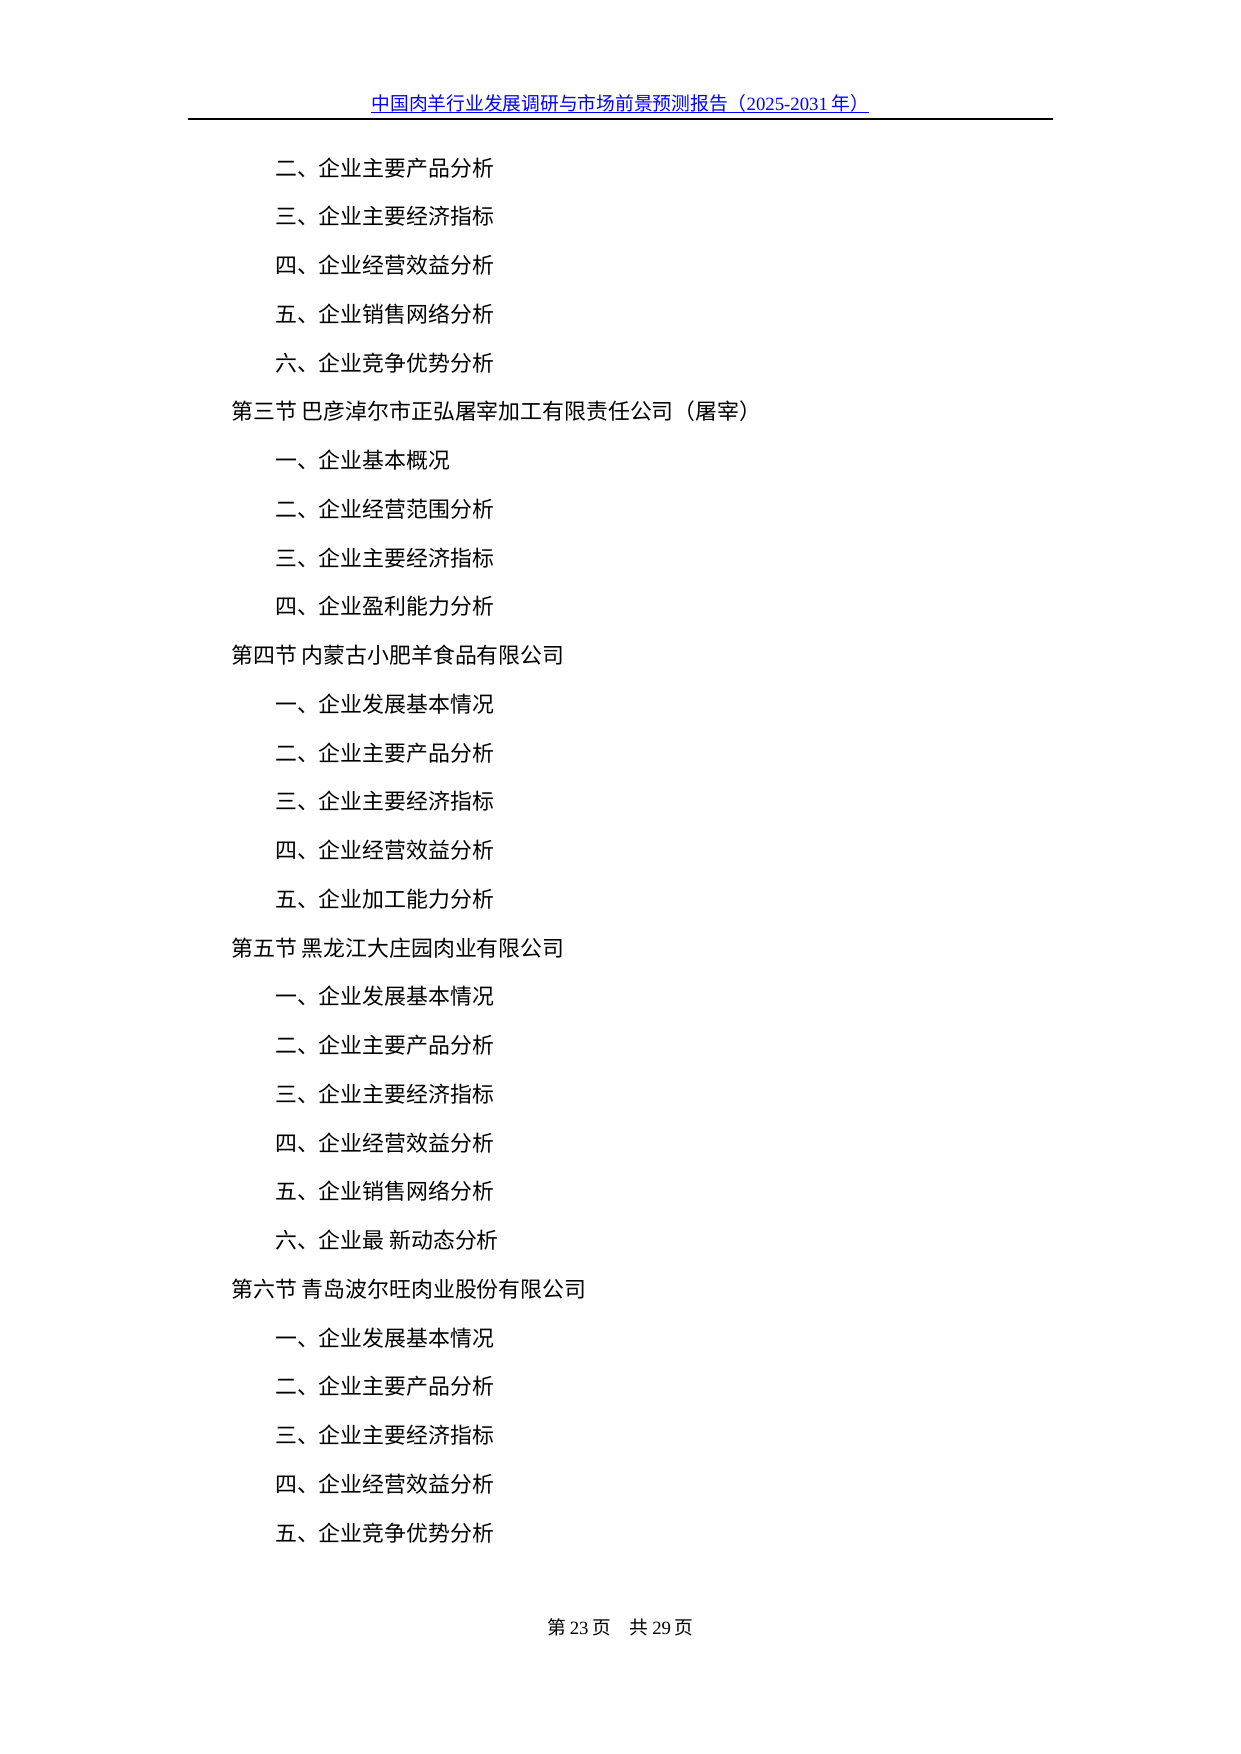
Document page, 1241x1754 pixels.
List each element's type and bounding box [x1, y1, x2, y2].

text [187, 150, 1053, 1548]
